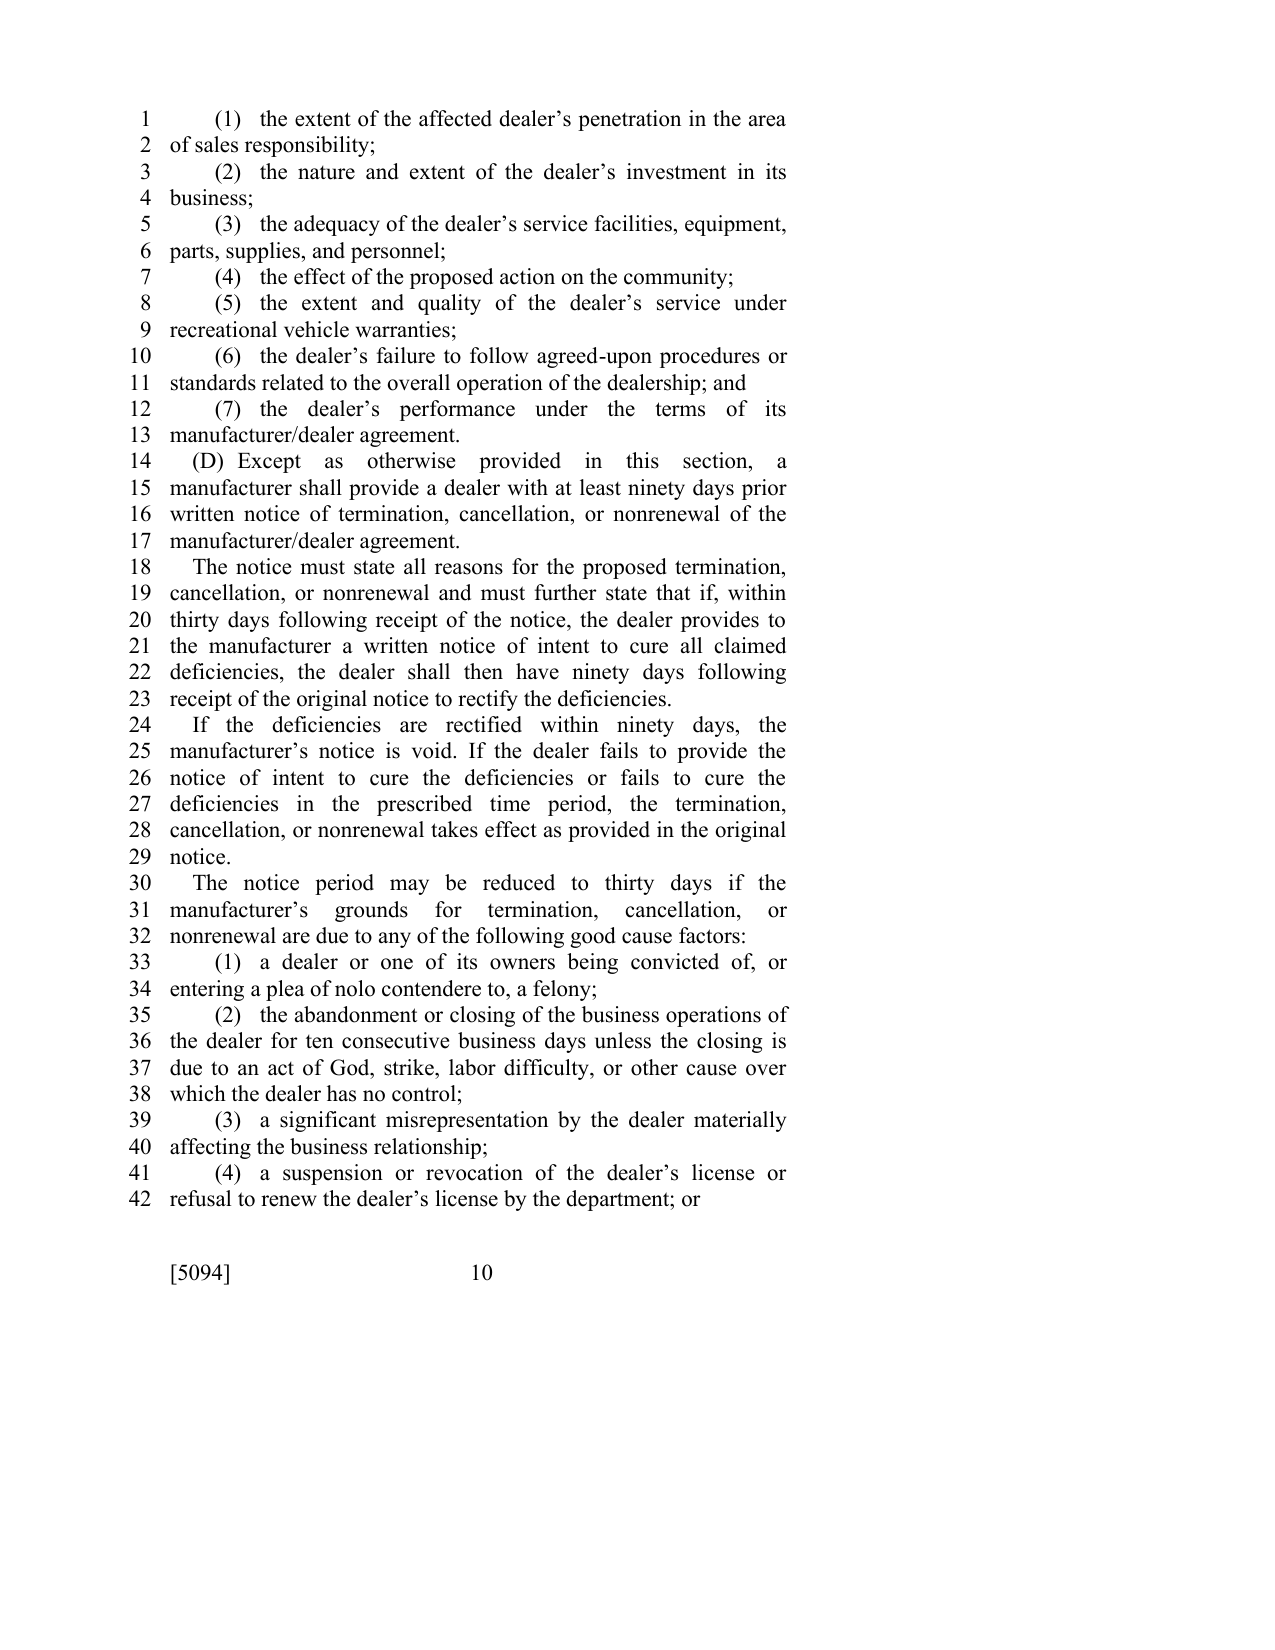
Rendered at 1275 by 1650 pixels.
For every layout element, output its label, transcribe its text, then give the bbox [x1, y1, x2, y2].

text The notice must state all reasons for the proposed termination, cancellation, or nonrenewal and must further state that if, within thirty days following receipt of the notice, the dealer provides to the manufacturer a written notice of intent to cure all claimed deficiencies, the dealer shall then have ninety days following receipt of the original notice to rectify the deficiencies. [169, 553, 787, 711]
text (2) the nature and extent of the dealer’s investment in its business; [169, 158, 787, 210]
text (4) a suspension or revocation of the dealer’s license or refusal to renew the dealer’s license by the department; or [169, 1159, 787, 1212]
text (2) the abandonment or closing of the business operations of the dealer for ten consecutive business days unless the closing is due to an act of God, strike, labor difficulty, or other cause over which the dealer has no control; [169, 1001, 787, 1106]
text The notice period may be reduced to thirty days if the manufacturer’s grounds for termination, cancellation, or nonrenewal are due to any of the following good cause factors: [169, 869, 787, 948]
text (4) the effect of the proposed action on the community; [169, 263, 787, 289]
text (5) the extent and quality of the dealer’s service under recreational vehicle warranties; [169, 289, 787, 342]
text (3) a significant misrepresentation by the dealer materially affecting the business relationship; [169, 1106, 787, 1159]
text If the deficiencies are rectified within ninety days, the manufacturer’s notice is void. If the dealer fails to provide the notice of intent to cure the deficiencies or fails to cure the deficiencies in the prescribed time period, the termination, cancellation, or nonrenewal takes effect as provided in the original notice. [169, 711, 787, 869]
text (7) the dealer’s performance under the terms of its manufacturer/dealer agreement. [169, 395, 787, 448]
text (6) the dealer’s failure to follow agreed-upon procedures or standards related to the overall operation of the dealership; and [169, 342, 787, 395]
text (D) Except as otherwise provided in this section, a manufacturer shall provide a dealer with at least ninety days prior written notice of termination, cancellation, or nonrenewal of the manufacturer/dealer agreement. [169, 448, 787, 553]
text (1) the extent of the affected dealer’s penetration in the area of sales responsibility; [169, 105, 787, 158]
text (1) a dealer or one of its owners being convicted of, or entering a plea of nolo contendere to, a felony; [169, 948, 787, 1001]
text (3) the adequacy of the dealer’s service facilities, equipment, parts, supplies, and personnel; [169, 210, 787, 263]
